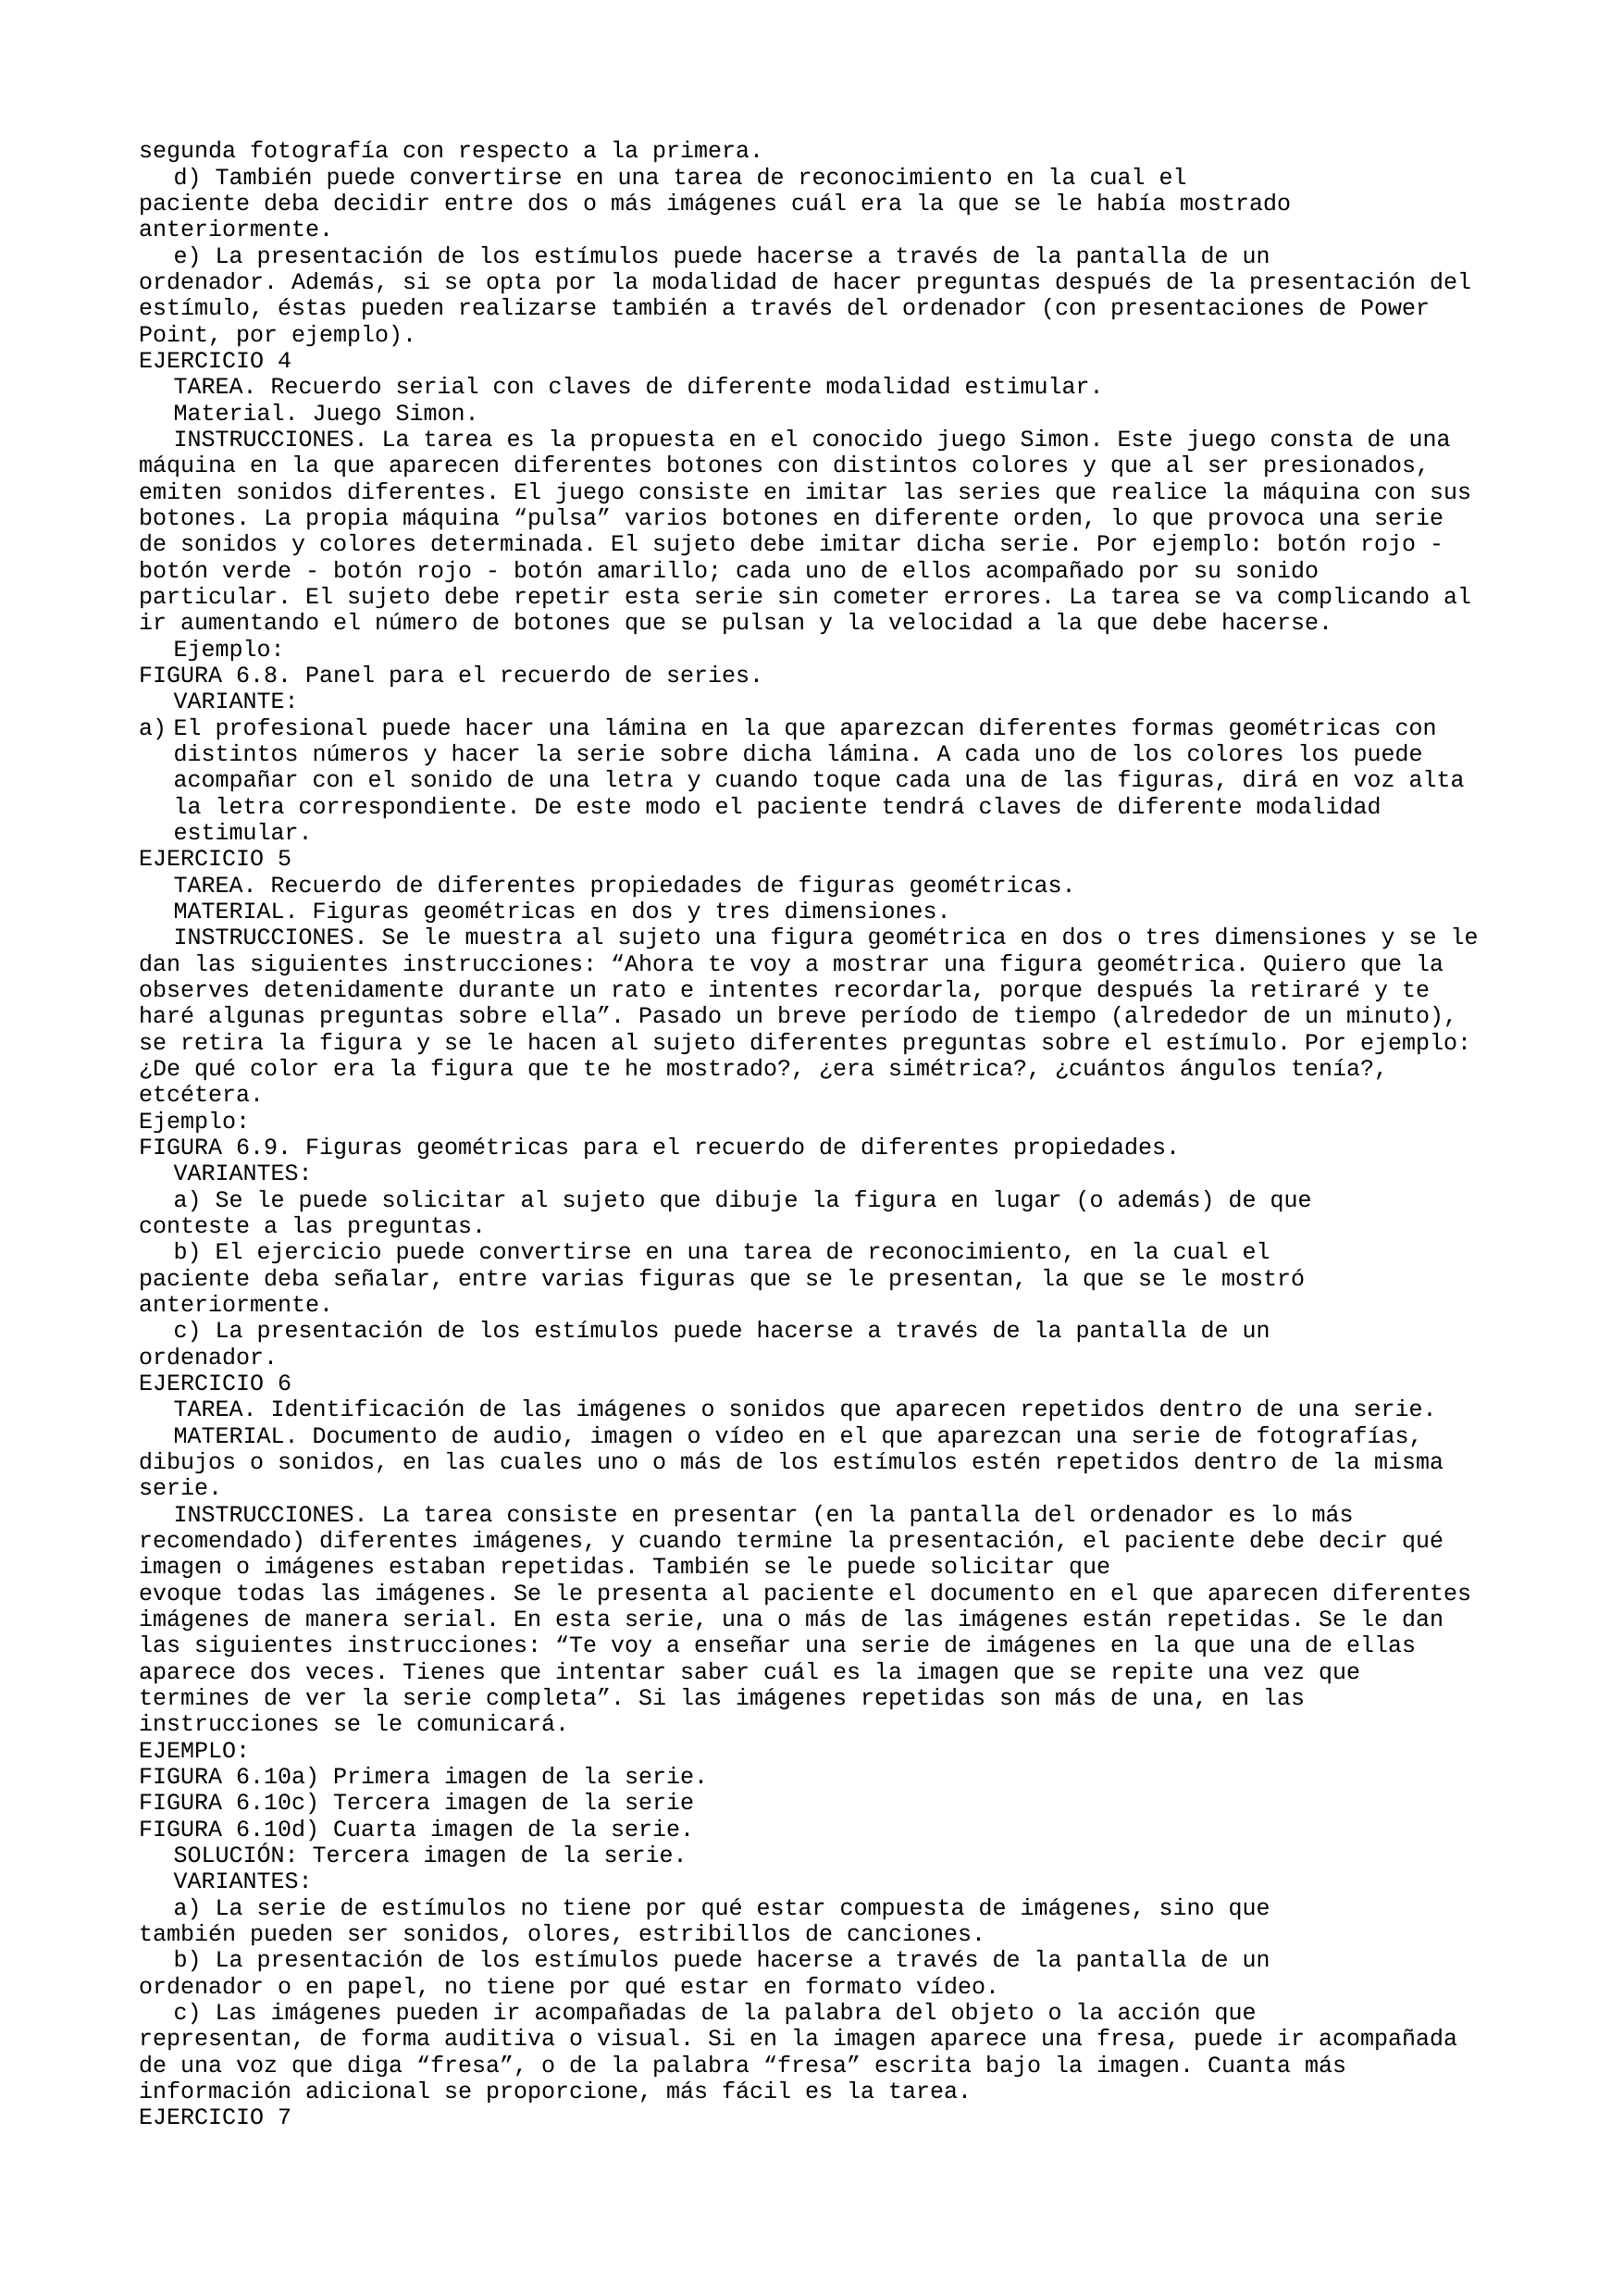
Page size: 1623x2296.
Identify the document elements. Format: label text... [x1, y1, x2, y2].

text ordenador o en papel, no tiene por qué estar en formato vídeo. [139, 1974, 1484, 2001]
text VARIANTES: [139, 1869, 1484, 1895]
text EJERCICIO 7 [139, 2105, 1484, 2131]
text c) La presentación de los estímulos puede hacerse a través de la pantalla de un [139, 1319, 1484, 1345]
text TAREA. Recuerdo de diferentes propiedades de figuras geométricas. [139, 873, 1484, 900]
text EJEMPLO: [139, 1738, 1484, 1765]
text TAREA. Recuerdo serial con claves de diferente modalidad estimular. [139, 375, 1484, 401]
text d) También puede convertirse en una tarea de reconocimiento en la cual el [139, 165, 1484, 192]
text Ejemplo: [139, 1109, 1484, 1136]
text ordenador. Además, si se opta por la modalidad de hacer preguntas después de la presentación del estímulo, éstas pueden realizarse también a través del ordenador (con presentaciones de Power Point, por ejemplo). [139, 270, 1484, 349]
text INSTRUCCIONES. La tarea consiste en presentar (en la pantalla del ordenador es lo más recomendado) diferentes imágenes, y cuando termine la presentación, el paciente debe decir qué imagen o imágenes estaban repetidas. También se le puede solicitar que [139, 1502, 1484, 1581]
text VARIANTE: [139, 689, 1484, 715]
text e) La presentación de los estímulos puede hacerse a través de la pantalla de un [139, 243, 1484, 270]
text b) La presentación de los estímulos puede hacerse a través de la pantalla de un [139, 1948, 1484, 1974]
text FIGURA 6.10c) Tercera imagen de la serie [139, 1791, 1484, 1817]
text paciente deba señalar, entre varias figuras que se le presentan, la que se le mostró anteriormente. [139, 1266, 1484, 1319]
text VARIANTES: [139, 1161, 1484, 1187]
text MATERIAL. Figuras geométricas en dos y tres dimensiones. [139, 900, 1484, 925]
text EJERCICIO 6 [139, 1371, 1484, 1397]
text EJERCICIO 4 [139, 349, 1484, 375]
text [139, 139, 1484, 165]
text EJERCICIO 5 [139, 847, 1484, 873]
text FIGURA 6.8. Panel para el recuerdo de series. [139, 664, 1484, 689]
text representan, de forma auditiva o visual. Si en la imagen aparece una fresa, puede ir acompañada de una voz que diga “fresa”, o de la palabra “fresa” escrita bajo la imagen. Cuanta más información adicional se proporcione, más fácil es la tarea. [139, 2027, 1484, 2105]
text TAREA. Identificación de las imágenes o sonidos que aparecen repetidos dentro de una serie. [139, 1397, 1484, 1423]
text ordenador. [139, 1345, 1484, 1371]
text SOLUCIÓN: Tercera imagen de la serie. [139, 1843, 1484, 1869]
text también pueden ser sonidos, olores, estribillos de canciones. [139, 1922, 1484, 1948]
text FIGURA 6.10d) Cuarta imagen de la serie. [139, 1817, 1484, 1843]
text Ejemplo: [139, 637, 1484, 664]
text a) Se le puede solicitar al sujeto que dibuje la figura en lugar (o además) de que [139, 1187, 1484, 1214]
text b) El ejercicio puede convertirse en una tarea de reconocimiento, en la cual el [139, 1240, 1484, 1266]
text a) El profesional puede hacer una lámina en la que aparezcan diferentes formas geométricas con distintos números y hacer la serie sobre dicha lámina. A cada uno de los colores los puede acompañar con el sonido de una letra y cuando toque cada una de las figuras, dirá en voz alta la letra correspondiente. De este modo el paciente tendrá claves de diferente modalidad estimular. [139, 715, 1484, 847]
text a) La serie de estímulos no tiene por qué estar compuesta de imágenes, sino que [139, 1895, 1484, 1922]
text evoque todas las imágenes. Se le presenta al paciente el documento en el que aparecen diferentes imágenes de manera serial. En esta serie, una o más de las imágenes están repetidas. Se le dan las siguientes instrucciones: “Te voy a enseñar una serie de imágenes en la que una de ellas aparece dos veces. Tienes que intentar saber cuál es la imagen que se repite una vez que termines de ver la serie completa”. Si las imágenes repetidas son más de una, en las instrucciones se le comunicará. [139, 1581, 1484, 1738]
text paciente deba decidir entre dos o más imágenes cuál era la que se le había mostrado anteriormente. [139, 192, 1484, 243]
text conteste a las preguntas. [139, 1214, 1484, 1240]
text FIGURA 6.9. Figuras geométricas para el recuerdo de diferentes propiedades. [139, 1136, 1484, 1161]
text INSTRUCCIONES. La tarea es la propuesta en el conocido juego Simon. Este juego consta de una máquina en la que aparecen diferentes botones con distintos colores y que al ser presionados, emiten sonidos diferentes. El juego consiste en imitar las series que realice la máquina con sus botones. La propia máquina “pulsa” varios botones en diferente orden, lo que provoca una serie de sonidos y colores determinada. El sujeto debe imitar dicha serie. Por ejemplo: botón rojo - botón verde - botón rojo - botón amarillo; cada uno de ellos acompañado por su sonido particular. El sujeto debe repetir esta serie sin cometer errores. La tarea se va complicando al ir aumentando el número de botones que se pulsan y la velocidad a la que debe hacerse. [139, 428, 1484, 637]
text c) Las imágenes pueden ir acompañadas de la palabra del objeto o la acción que [139, 2001, 1484, 2027]
text INSTRUCCIONES. Se le muestra al sujeto una figura geométrica en dos o tres dimensiones y se le dan las siguientes instrucciones: “Ahora te voy a mostrar una figura geométrica. Quiero que la observes detenidamente durante un rato e intentes recordarla, porque después la retiraré y te haré algunas preguntas sobre ella”. Pasado un breve período de tiempo (alrededor de un minuto), se retira la figura y se le hacen al sujeto diferentes preguntas sobre el estímulo. Por ejemplo: ¿De qué color era la figura que te he mostrado?, ¿era simétrica?, ¿cuántos ángulos tenía?, etcétera. [139, 925, 1484, 1109]
text FIGURA 6.10a) Primera imagen de la serie. [139, 1765, 1484, 1791]
text MATERIAL. Documento de audio, imagen o vídeo en el que aparezcan una serie de fotografías, dibujos o sonidos, en las cuales uno o más de los estímulos estén repetidos dentro de la misma serie. [139, 1423, 1484, 1502]
text Material. Juego Simon. [139, 401, 1484, 428]
